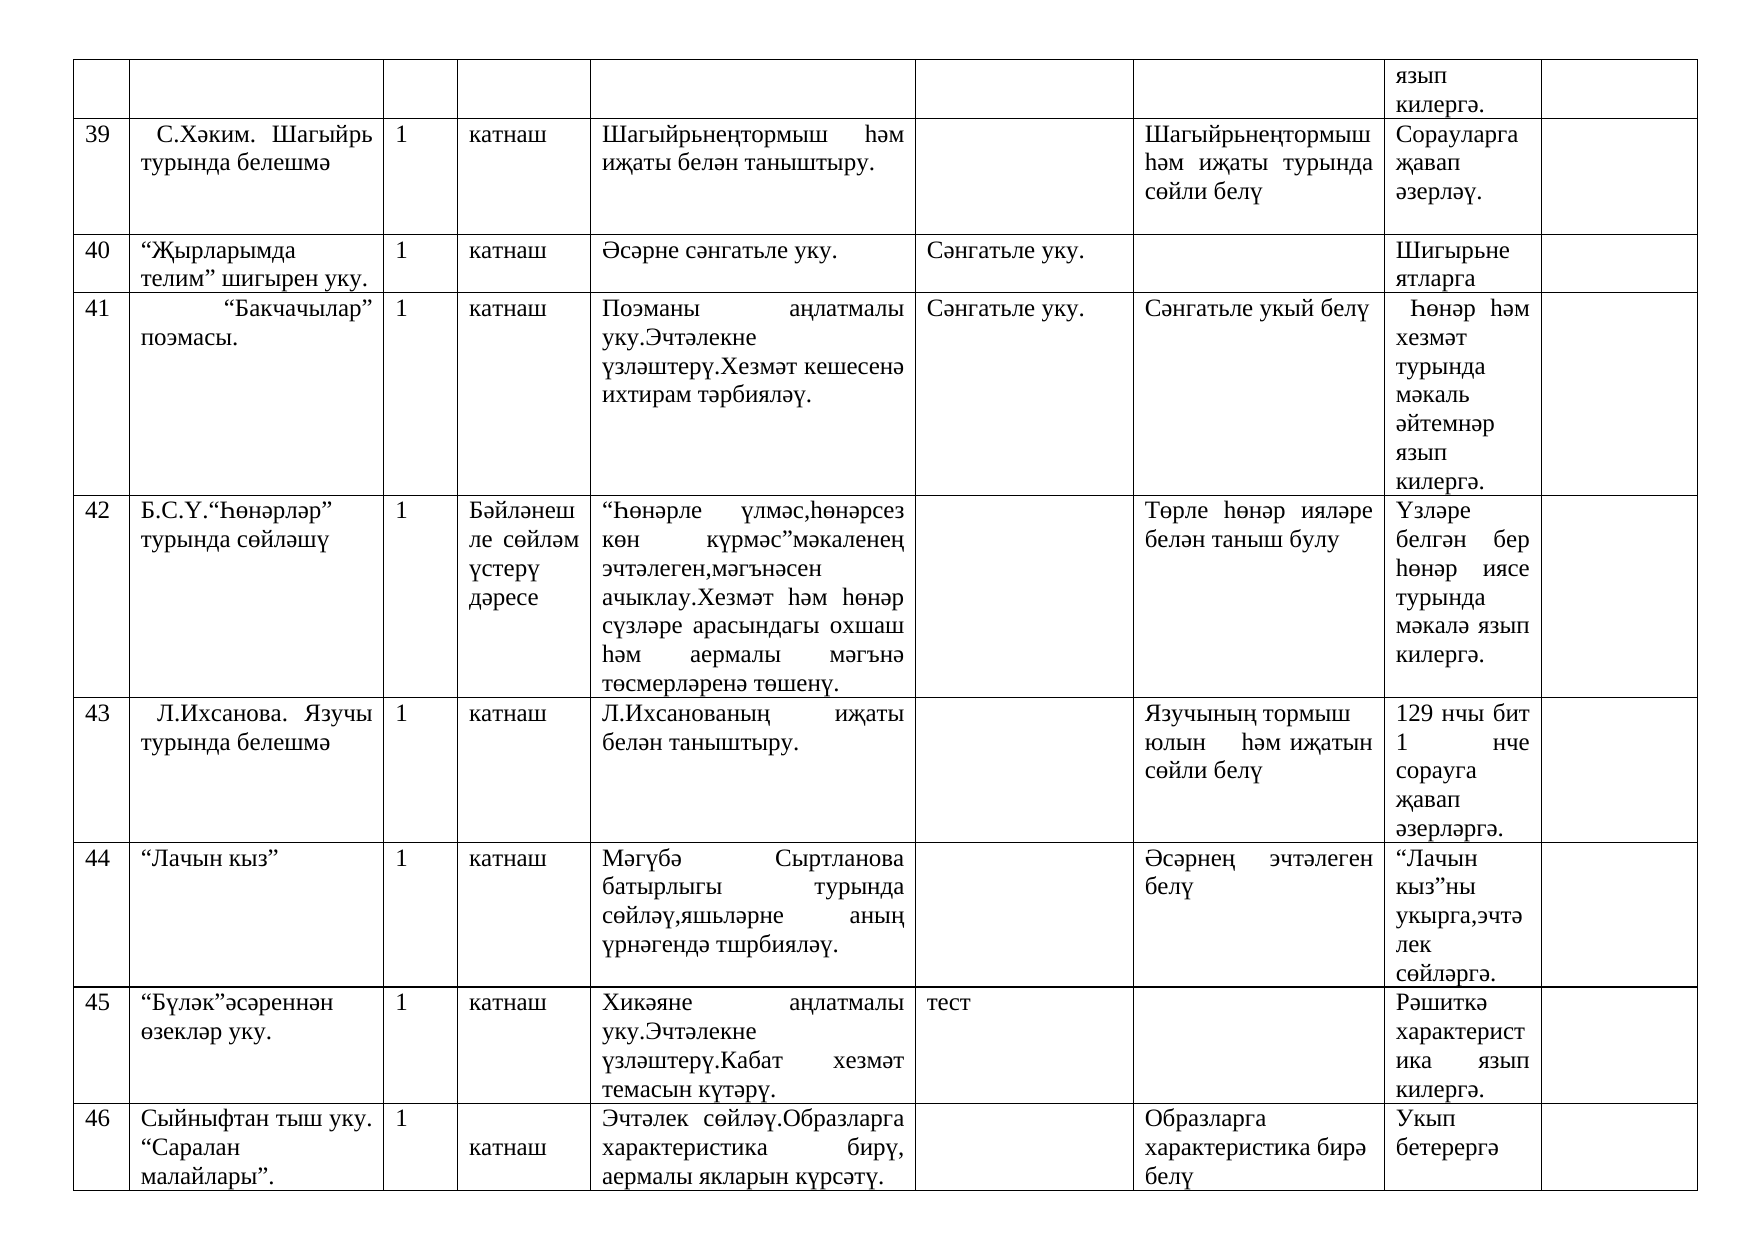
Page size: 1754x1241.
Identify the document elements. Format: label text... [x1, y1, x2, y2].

table_cell “Һөнәрле үлмәс,һөнәрсез көн күрмәс”мәкаленең эчтәлеген,мәгънәсен ачыклау.Хезмәт һәм һөнәр сүзләре арасындагы охшаш һәм аермалы мәгънә төсмерләренә төшенү. [591, 496, 915, 697]
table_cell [1134, 60, 1384, 118]
table_cell катнаш [458, 293, 590, 494]
table_cell Б.С.Ү.“Һөнәрләр” турында сөйләшү [130, 496, 383, 697]
table_cell Сәнгатьле уку. [916, 293, 1133, 494]
table_cell Бәйләнешле сөйләм үстерү дәресе [458, 496, 590, 697]
table_cell 46 [74, 1104, 129, 1190]
table_cell 44 [74, 843, 129, 986]
table_cell 1 [384, 293, 457, 494]
table_cell Әсәрнең эчтәлеген белү [1134, 843, 1384, 986]
table_cell Һөнәр һәм хезмәт турында мәкаль әйтемнәр язып килергә. [1385, 293, 1541, 494]
table_cell [1542, 698, 1697, 842]
table_cell 1 [384, 698, 457, 842]
table_cell катнаш [458, 843, 590, 986]
table_cell тест [916, 988, 1133, 1102]
table_cell 43 [74, 698, 129, 842]
table_cell Хикәяне аңлатмалы уку.Эчтәлекне үзләштерү.Кабат хезмәт темасын күтәрү. [591, 988, 915, 1102]
table_cell [1542, 293, 1697, 494]
table_cell катнаш [458, 698, 590, 842]
table_cell [1542, 235, 1697, 292]
table_cell “Бүләк”әсәреннән өзекләр уку. [130, 988, 383, 1102]
table_cell Шагыйрьнеңтормыш һәм иҗаты турында сөйли белү [1134, 119, 1384, 234]
table_cell 1 [384, 235, 457, 292]
table_cell Шигырьне ятларга [1385, 235, 1541, 292]
table_cell 1 [384, 1104, 457, 1190]
table_cell [1542, 988, 1697, 1102]
table_cell [1542, 843, 1697, 986]
table_cell Язучының тормыш юлын һәм иҗатын сөйли белү [1134, 698, 1384, 842]
table_cell “Лачын кыз”ны укырга,эчтәлек сөйләргә. [1385, 843, 1541, 986]
table_cell 129 нчы бит 1 нче сорауга җавап әзерләргә. [1385, 698, 1541, 842]
table_cell [916, 119, 1133, 234]
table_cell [458, 60, 590, 118]
table_cell [1542, 60, 1697, 118]
table_cell Шагыйрьнеңтормыш һәм иҗаты белән таныштыру. [591, 119, 915, 234]
table_cell [916, 496, 1133, 697]
table_cell [1542, 1104, 1697, 1190]
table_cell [130, 60, 383, 118]
table_cell Сорауларга җавап әзерләү. [1385, 119, 1541, 234]
table_cell С.Хәким. Шагыйрь турында белешмә [130, 119, 383, 234]
table_cell катнаш [458, 988, 590, 1102]
table_cell Л.Ихсанованың иҗаты белән таныштыру. [591, 698, 915, 842]
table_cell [1134, 1104, 1384, 1190]
table_cell 38 [74, 60, 129, 118]
table_cell 45 [74, 988, 129, 1102]
table_cell [1134, 235, 1384, 292]
table_cell Укып бетерергә [1385, 1104, 1541, 1190]
table_cell Л.Ихсанова. Язучы турында белешмә [130, 698, 383, 842]
table_cell Мәгүбә Сыртланова батырлыгы турында сөйләү,яшьләрне аның үрнәгендә тшрбияләү. [591, 843, 915, 986]
table_cell Әсәрне сәнгатьле уку. [591, 235, 915, 292]
table_cell 1 [384, 988, 457, 1102]
table_cell 42 [74, 496, 129, 697]
table_cell Сәнгатьле уку. [916, 235, 1133, 292]
table_cell катнаш [458, 1104, 590, 1190]
table_cell Рәшиткә характеристика язып килергә. [1385, 988, 1541, 1102]
table_cell “Җырларымда телим” шигырен уку. [130, 235, 383, 292]
table_cell 1 [384, 843, 457, 986]
table_cell [1542, 119, 1697, 234]
table_cell катнаш [458, 119, 590, 234]
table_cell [130, 1104, 383, 1190]
table_cell 41 [74, 293, 129, 494]
table_cell 40 [74, 235, 129, 292]
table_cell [1385, 60, 1541, 118]
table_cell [916, 60, 1133, 118]
table_cell Төрле һөнәр ияләре белән таныш булу [1134, 496, 1384, 697]
table_cell 1 [384, 496, 457, 697]
table_cell 1 [384, 119, 457, 234]
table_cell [591, 1104, 915, 1190]
table_cell [916, 1104, 1133, 1190]
table_cell 39 [74, 119, 129, 234]
table_cell [916, 698, 1133, 842]
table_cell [591, 60, 915, 118]
table_cell катнаш [458, 235, 590, 292]
table_cell Сәнгатьле укый белү [1134, 293, 1384, 494]
table_cell [916, 843, 1133, 986]
table_cell 1 [384, 60, 457, 118]
table_cell [1134, 988, 1384, 1102]
table_cell Үзләре белгән бер һөнәр иясе турында мәкалә язып килергә. [1385, 496, 1541, 697]
table_cell [1542, 496, 1697, 697]
table_cell Поэманы аңлатмалы уку.Эчтәлекне үзләштерү.Хезмәт кешесенә ихтирам тәрбияләү. [591, 293, 915, 494]
table_cell “Бакчачылар” поэмасы. [130, 293, 383, 494]
table_cell “Лачын кыз” [130, 843, 383, 986]
